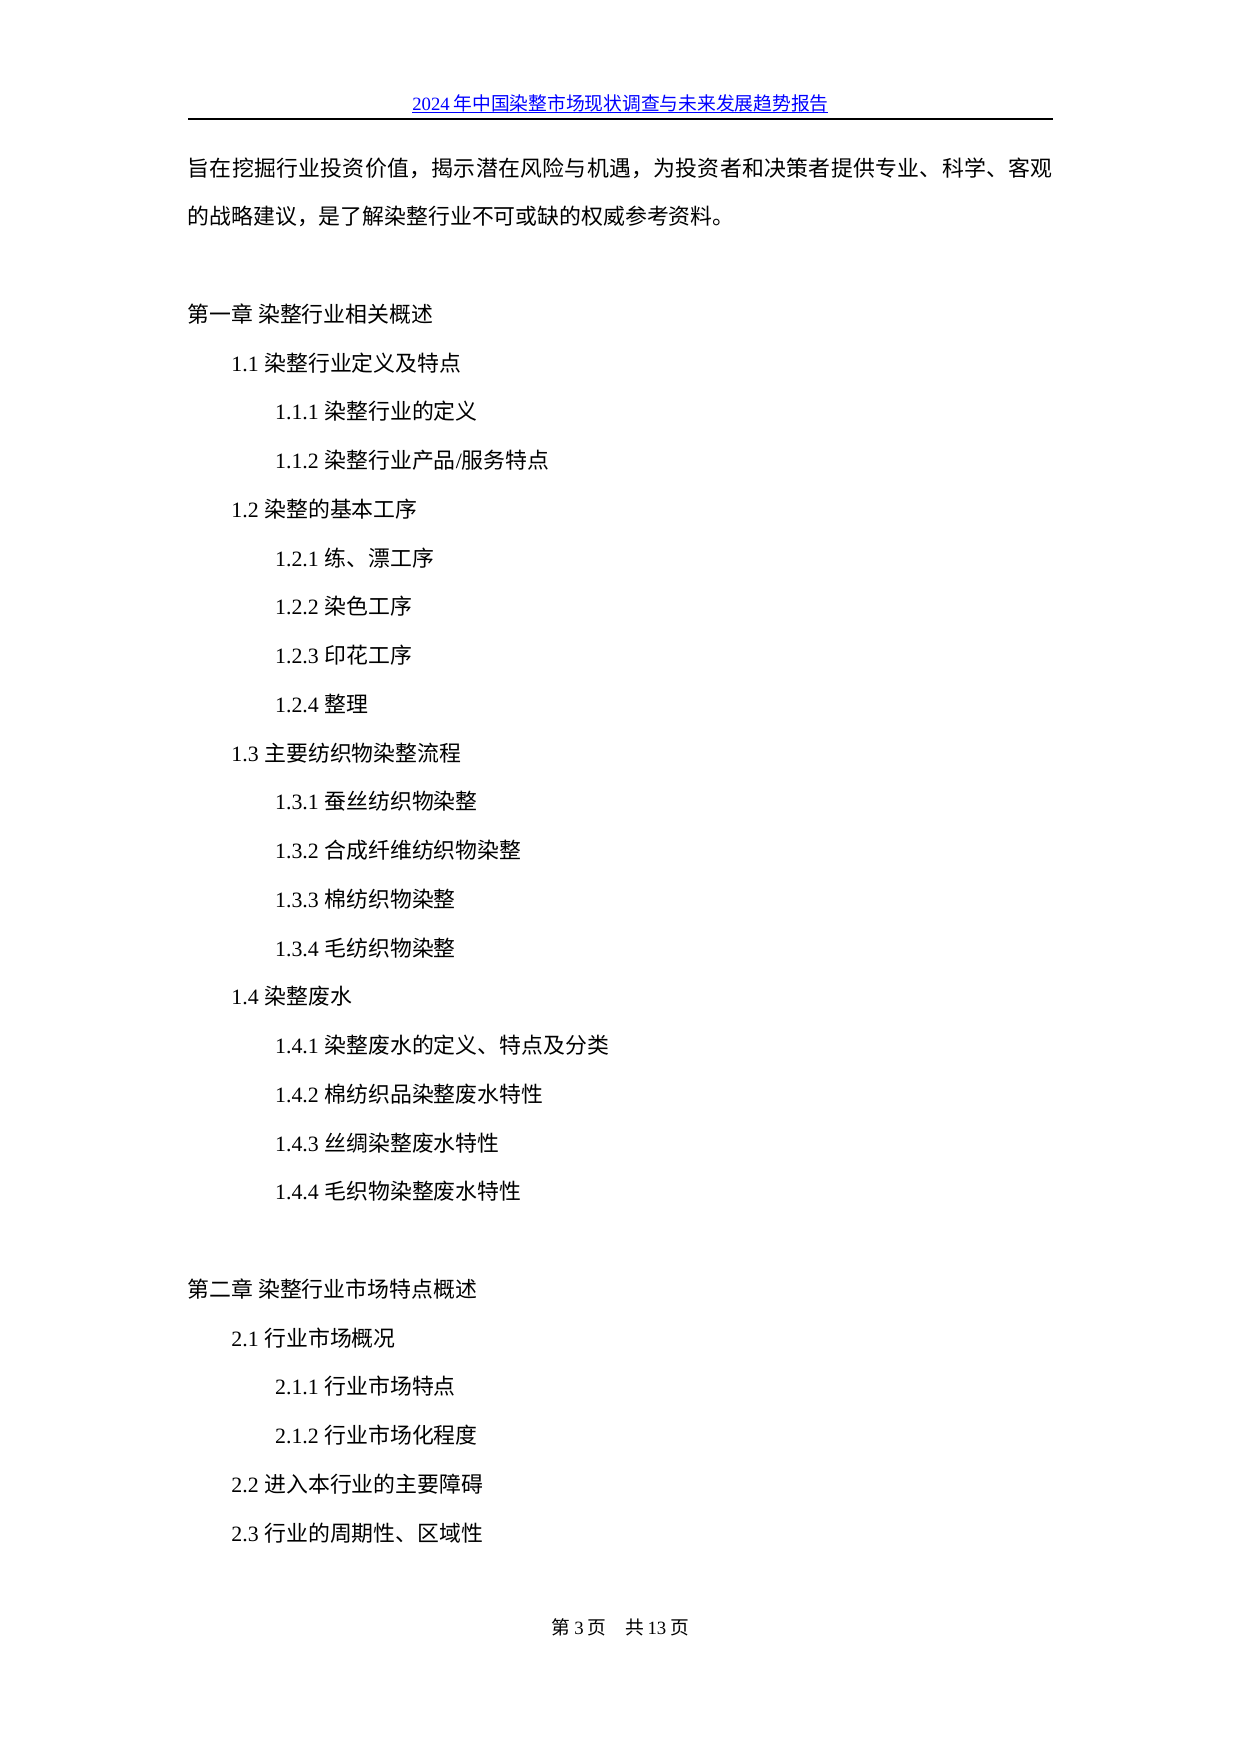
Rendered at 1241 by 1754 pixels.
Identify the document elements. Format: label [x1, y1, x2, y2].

text [187, 150, 1053, 1548]
